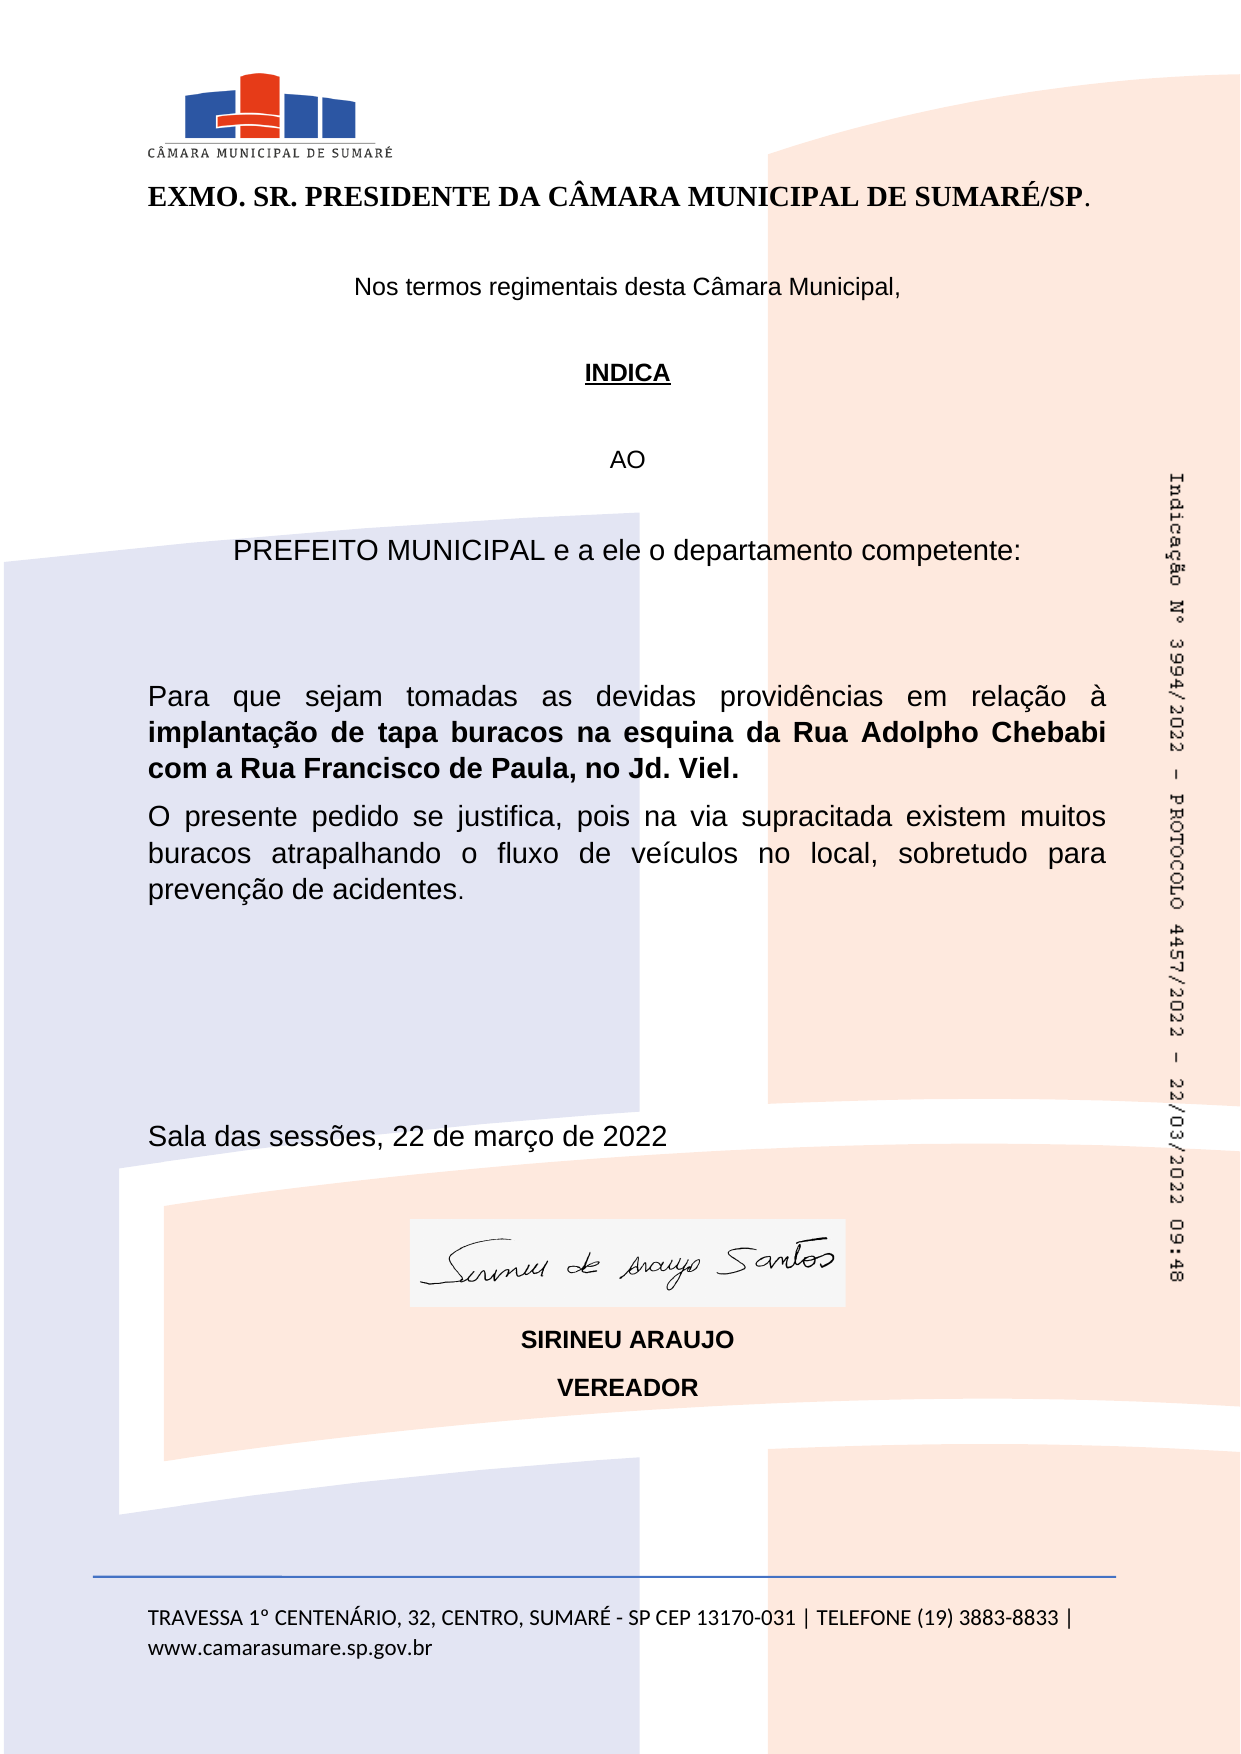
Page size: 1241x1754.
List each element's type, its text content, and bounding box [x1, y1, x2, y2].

text SIRINEU ARAUJO [148, 1326, 1107, 1354]
text VEREADOR [148, 1373, 1107, 1402]
text AO [148, 446, 1107, 474]
picture [1142, 468, 1205, 1286]
text Sala das sessões, 22 de março de 2022 [148, 1119, 1107, 1153]
text Nos termos regimentais desta Câmara Municipal, [148, 272, 1107, 301]
text PREFEITO MUNICIPAL e a ele o departamento competente: [148, 533, 1107, 566]
picture [409, 1219, 846, 1307]
text EXMO. SR. PRESIDENTE DA CÂMARA MUNICIPAL DE SUMARÉ/SP. [148, 179, 1107, 212]
text Para que sejam tomadas as devidas providências em relação à implantação de tapa buracos na esquina da Rua Adolpho Chebabi com a Rua Francisco de Paula, no Jd. Viel. [148, 678, 1107, 784]
text O presente pedido se justifica, pois na via supracitada existem muitos buracos atrapalhando o fluxo de veículos no local, sobretudo para prevenção de acidentes. [148, 799, 1107, 905]
picture [147, 73, 394, 160]
text INDICA [148, 358, 1107, 387]
